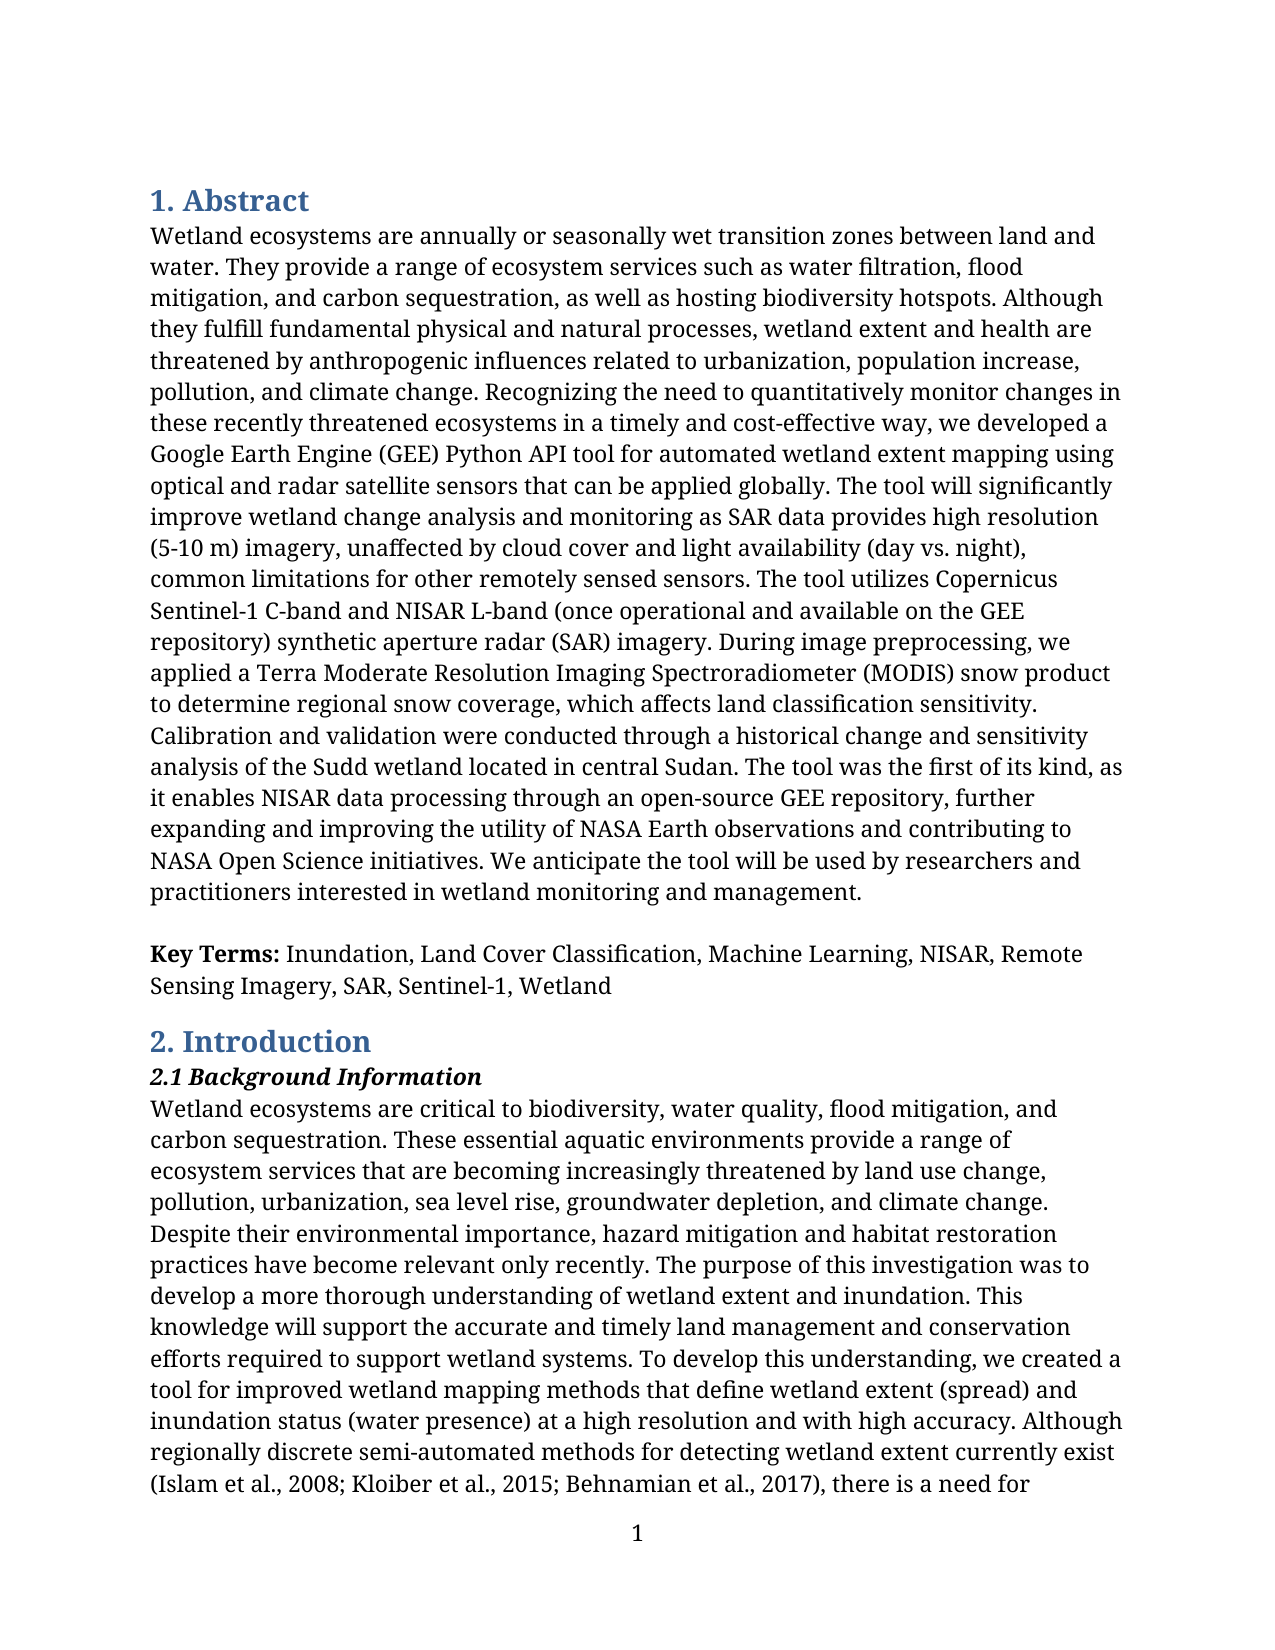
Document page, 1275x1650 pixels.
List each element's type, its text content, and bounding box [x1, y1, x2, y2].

subtitle 1. Abstract [150, 180, 1125, 219]
text 2. Introduction [150, 1022, 1125, 1061]
text Wetland ecosystems are annually or seasonally wet transition zones between land and water. They provide a range of ecosystem services such as water filtration, flood mitigation, and carbon sequestration, as well as hosting biodiversity hotspots. Although they fulfill fundamental physical and natural processes, wetland extent and health are threatened by anthropogenic influences related to urbanization, population increase, pollution, and climate change. Recognizing the need to quantitatively monitor changes in these recently threatened ecosystems in a timely and cost-effective way, we developed a Google Earth Engine (GEE) Python API tool for automated wetland extent mapping using optical and radar satellite sensors that can be applied globally. The tool will significantly improve wetland change analysis and monitoring as SAR data provides high resolution (5-10 m) imagery, unaffected by cloud cover and light availability (day vs. night), common limitations for other remotely sensed sensors. The tool utilizes Copernicus Sentinel-1 C-band and NISAR L-band (once operational and available on the GEE repository) synthetic aperture radar (SAR) imagery. During image preprocessing, we applied a Terra Moderate Resolution Imaging Spectroradiometer (MODIS) snow product to determine regional snow coverage, which affects land classification sensitivity. Calibration and validation were conducted through a historical change and sensitivity analysis of the Sudd wetland located in central Sudan. The tool was the first of its kind, as it enables NISAR data processing through an open-source GEE repository, further expanding and improving the utility of NASA Earth observations and contributing to NASA Open Science initiatives. We anticipate the tool will be used by researchers and practitioners interested in wetland monitoring and management. [150, 219, 1125, 907]
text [150, 1093, 1125, 1499]
text Key Terms: Inundation, Land Cover Classification, Machine Learning, NISAR, Remote Sensing Imagery, SAR, Sentinel-1, Wetland [150, 938, 1125, 1001]
text 2.1 Background Information [150, 1061, 1125, 1093]
